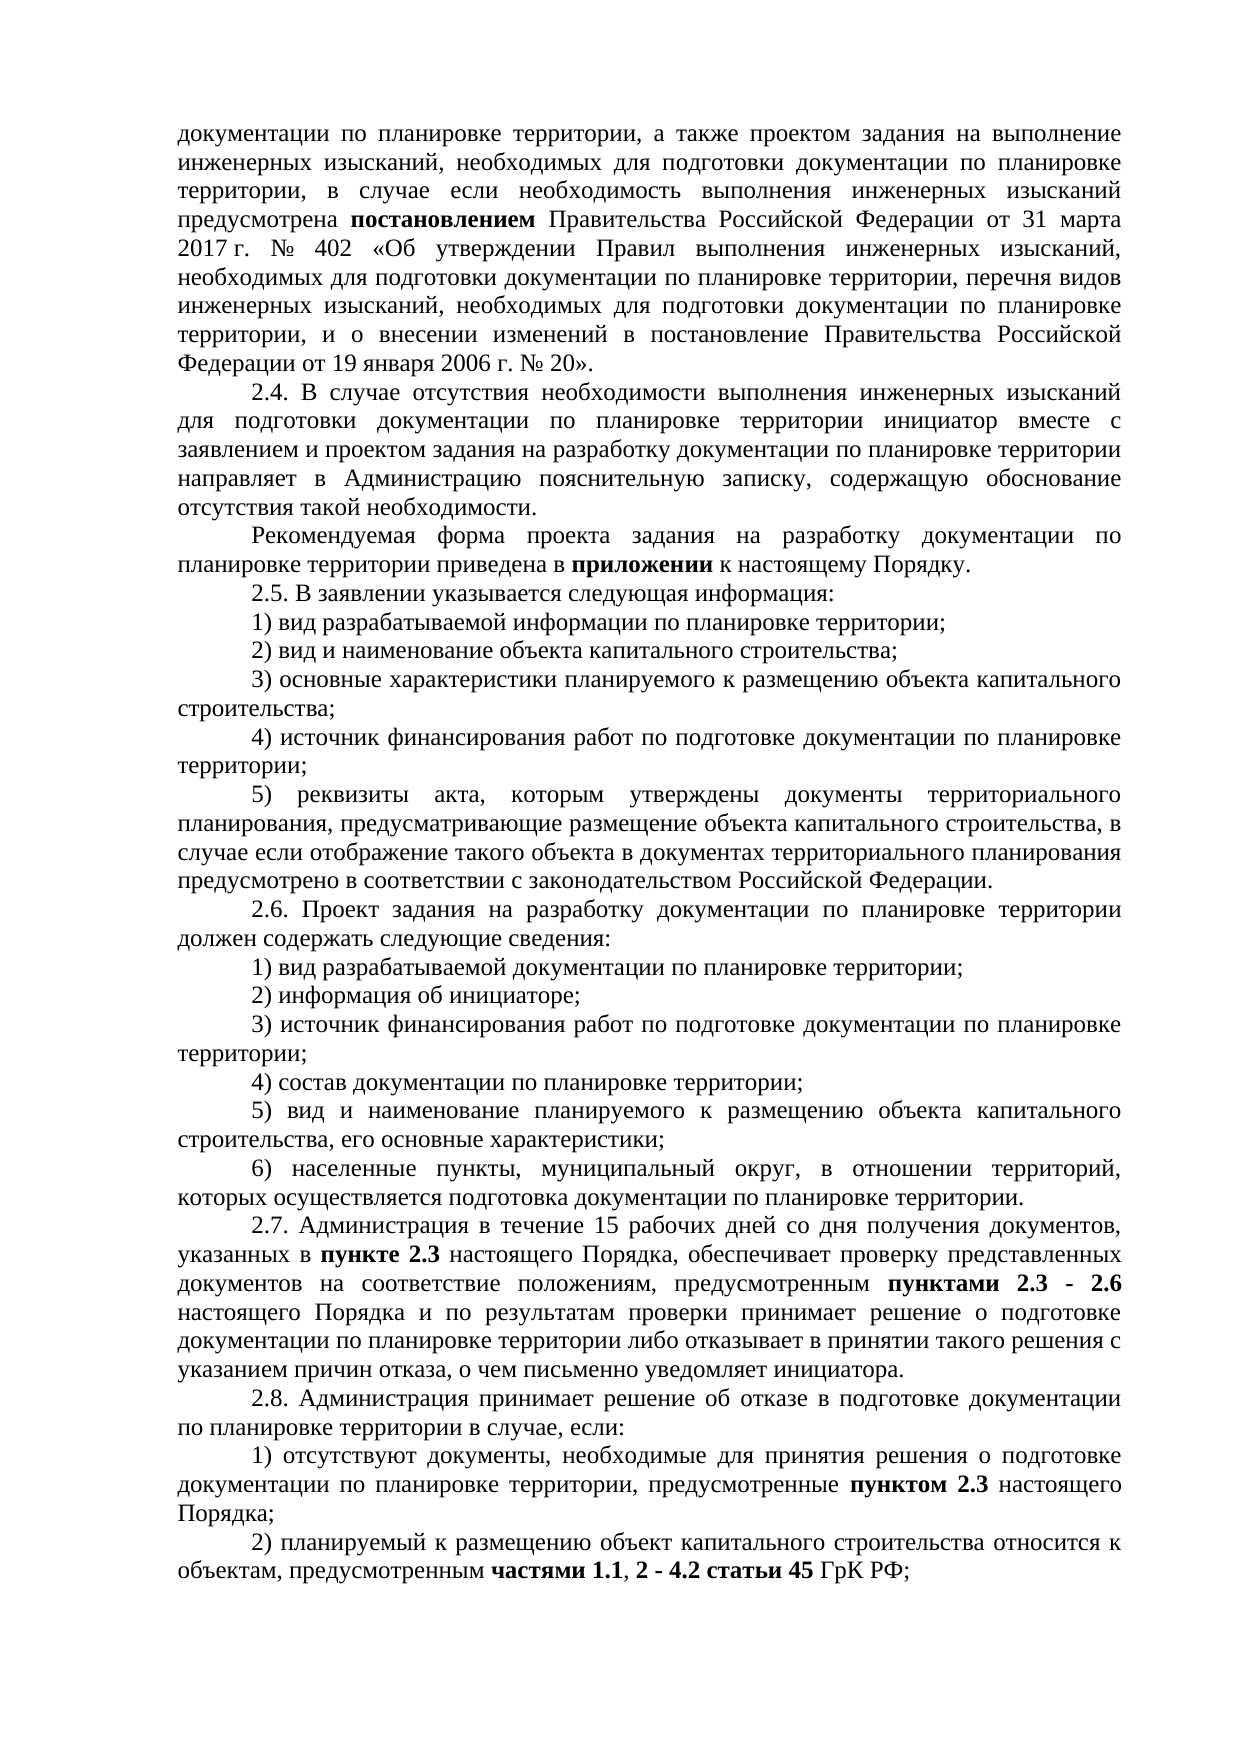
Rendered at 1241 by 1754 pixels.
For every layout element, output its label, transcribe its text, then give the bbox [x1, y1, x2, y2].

text 4) состав документации по планировке территории; [177, 1067, 1122, 1096]
text 3) основные характеристики планируемого к размещению объекта капитального строительства; [177, 664, 1122, 722]
text 5) вид и наименование планируемого к размещению объекта капитального строительства, его основные характеристики; [177, 1096, 1122, 1153]
text 6) населенные пункты, муниципальный округ, в отношении территорий, которых осуществляется подготовка документации по планировке территории. [177, 1153, 1122, 1211]
text 1) вид разрабатываемой информации по планировке территории; [177, 607, 1122, 636]
text 2.7. Администрация в течение 15 рабочих дней со дня получения документов, указанных в пункте 2.3 настоящего Порядка, обеспечивает проверку представленных документов на соответствие положениям, предусмотренным пунктами 2.3 - 2.6 настоящего Порядка и по результатам проверки принимает решение о подготовке документации по планировке территории либо отказывает в принятии такого решения с указанием причин отказа, о чем письменно уведомляет инициатора. [177, 1211, 1122, 1383]
text 2) информация об инициаторе; [177, 981, 1122, 1009]
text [177, 118, 1122, 377]
text 2.6. Проект задания на разработку документации по планировке территории должен содержать следующие сведения: [177, 894, 1122, 952]
text 2.8. Администрация принимает решение об отказе в подготовке документации по планировке территории в случае, если: [177, 1383, 1122, 1441]
text 3) источник финансирования работ по подготовке документации по планировке территории; [177, 1009, 1122, 1067]
text 2) планируемый к размещению объект капитального строительства относится к объектам, предусмотренным частями 1.1, 2 - 4.2 статьи 45 ГрК РФ; [177, 1527, 1122, 1584]
text 5) реквизиты акта, которым утверждены документы территориального планирования, предусматривающие размещение объекта капитального строительства, в случае если отображение такого объекта в документах территориального планирования предусмотрено в соответствии с законодательством Российской Федерации. [177, 779, 1122, 894]
text 4) источник финансирования работ по подготовке документации по планировке территории; [177, 722, 1122, 779]
text 2.5. В заявлении указывается следующая информация: [177, 578, 1122, 607]
text 1) вид разрабатываемой документации по планировке территории; [177, 952, 1122, 981]
text Рекомендуемая форма проекта задания на разработку документации по планировке территории приведена в приложении к настоящему Порядку. [177, 521, 1122, 578]
text 1) отсутствуют документы, необходимые для принятия решения о подготовке документации по планировке территории, предусмотренные пунктом 2.3 настоящего Порядка; [177, 1441, 1122, 1527]
text 2) вид и наименование объекта капитального строительства; [177, 636, 1122, 664]
text 2.4. В случае отсутствия необходимости выполнения инженерных изысканий для подготовки документации по планировке территории инициатор вместе с заявлением и проектом задания на разработку документации по планировке территории направляет в Администрацию пояснительную записку, содержащую обоснование отсутствия такой необходимости. [177, 377, 1122, 521]
